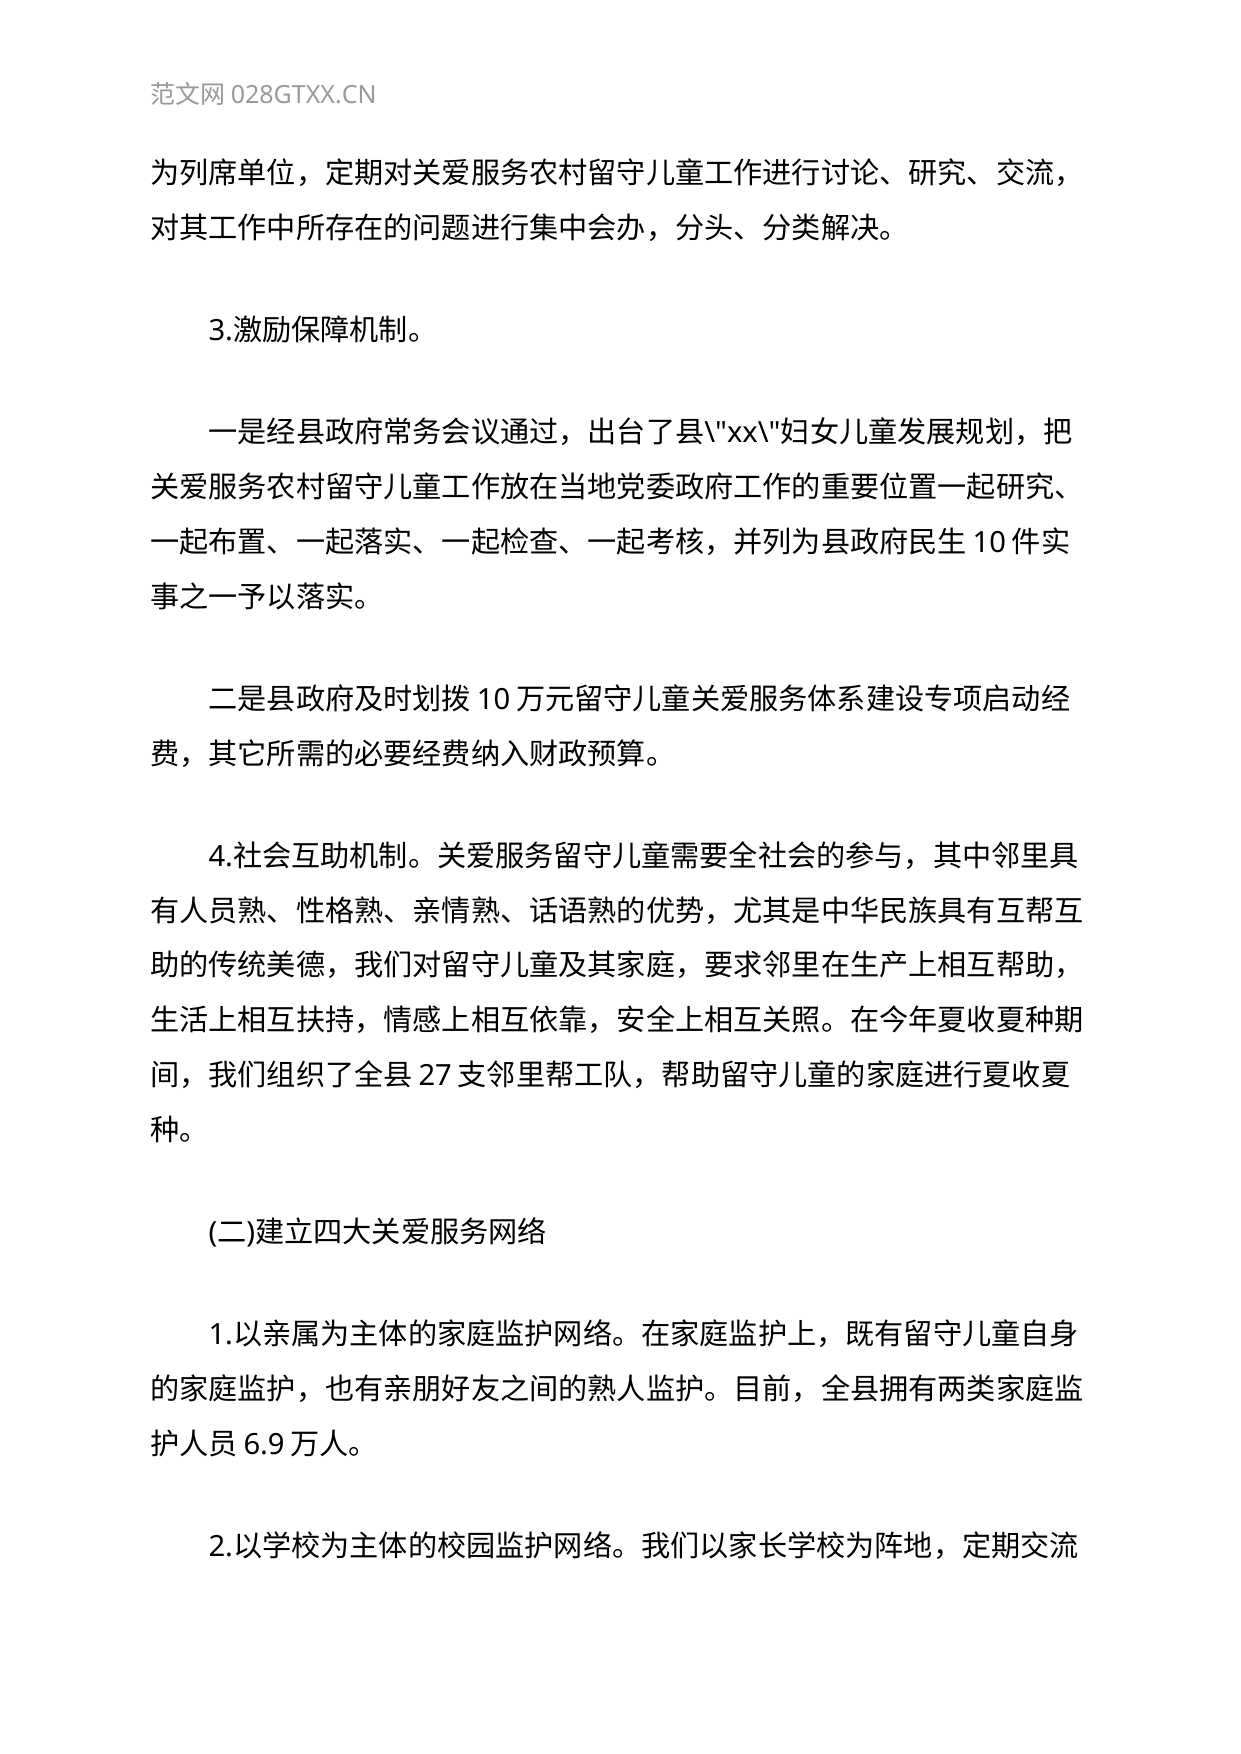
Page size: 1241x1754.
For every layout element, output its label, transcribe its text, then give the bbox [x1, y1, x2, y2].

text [150, 1522, 1090, 1565]
text 1.以亲属为主体的家庭监护网络。在家庭监护上，既有留守儿童自身的家庭监护，也有亲朋好友之间的熟人监护。目前，全县拥有两类家庭监护人员6.9万人。 [150, 1311, 1090, 1463]
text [150, 150, 1090, 247]
text 3.激励保障机制。 [150, 307, 1090, 349]
text (二)建立四大关爱服务网络 [150, 1208, 1090, 1251]
text 一是经县政府常务会议通过，出台了县\"xx\"妇女儿童发展规划，把关爱服务农村留守儿童工作放在当地党委政府工作的重要位置一起研究、一起布置、一起落实、一起检查、一起考核，并列为县政府民生10件实事之一予以落实。 [150, 409, 1090, 616]
text 4.社会互助机制。关爱服务留守儿童需要全社会的参与，其中邻里具有人员熟、性格熟、亲情熟、话语熟的优势，尤其是中华民族具有互帮互助的传统美德，我们对留守儿童及其家庭，要求邻里在生产上相互帮助，生活上相互扶持，情感上相互依靠，安全上相互关照。在今年夏收夏种期间，我们组织了全县27支邻里帮工队，帮助留守儿童的家庭进行夏收夏种。 [150, 832, 1090, 1149]
text 二是县政府及时划拨10万元留守儿童关爱服务体系建设专项启动经费，其它所需的必要经费纳入财政预算。 [150, 675, 1090, 773]
